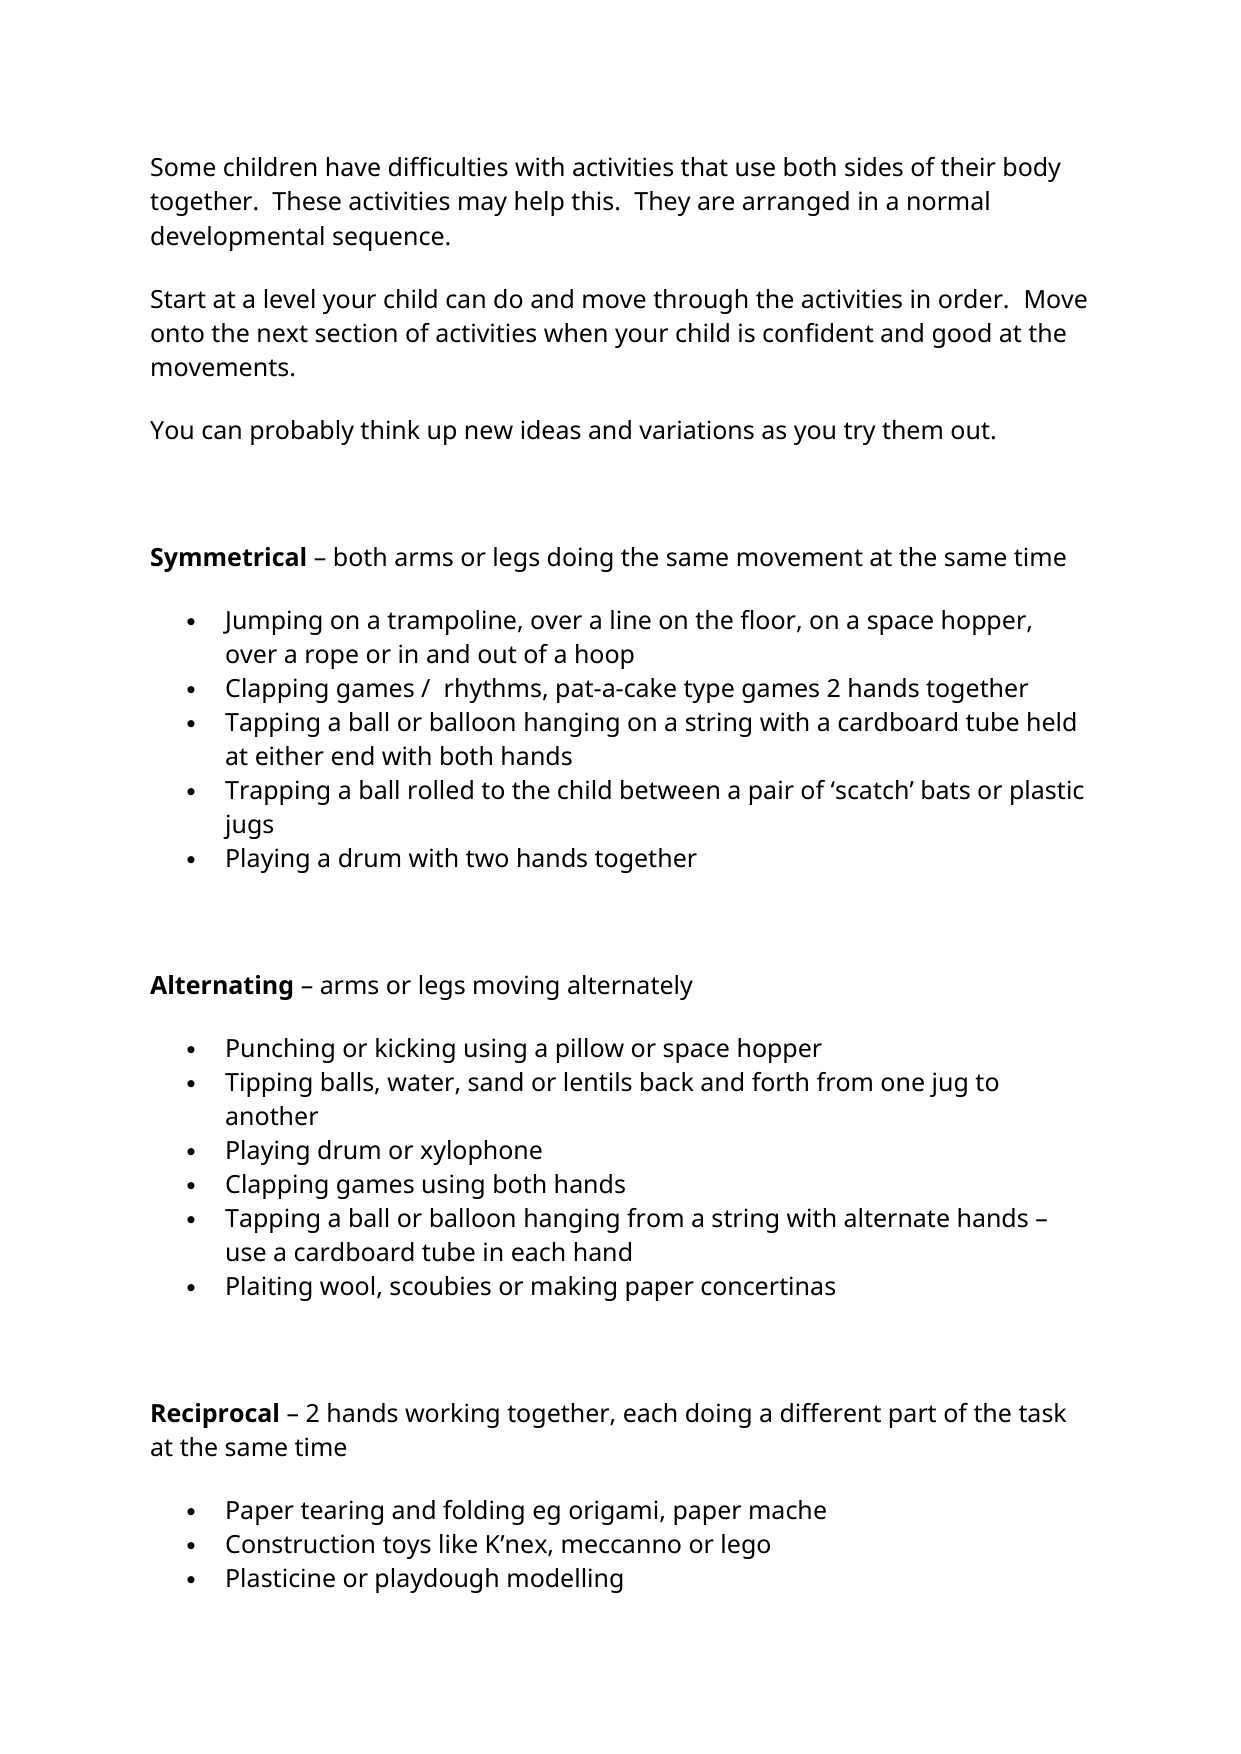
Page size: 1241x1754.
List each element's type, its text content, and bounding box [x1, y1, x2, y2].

text You can probably think up new ideas and variations as you try them out. [150, 413, 1090, 447]
list Clapping games using both hands [187, 1167, 1090, 1201]
text Start at a level your child can do and move through the activities in order. Move onto the next section of activities when your child is confident and good at the movements. [150, 281, 1090, 383]
list Playing drum or xylophone [187, 1133, 1090, 1167]
list Tipping balls, water, sand or lentils back and forth from one jug to another [187, 1064, 1090, 1133]
text Symmetrical – both arms or legs doing the same movement at the same time [150, 539, 1090, 573]
list Trapping a ball rolled to the child between a pair of ‘scatch’ bats or plastic jugs [187, 773, 1090, 841]
list Paper tearing and folding eg origami, paper mache [187, 1493, 1090, 1527]
list Tapping a ball or balloon hanging on a string with a cardboard tube held at either end with both hands [187, 704, 1090, 773]
text Reciprocal – 2 hands working together, each doing a different part of the task at the same time [150, 1395, 1090, 1463]
list Playing a drum with two hands together [187, 841, 1090, 875]
text Alternating – arms or legs moving alternately [150, 967, 1090, 1001]
list Plaiting wool, scoubies or making paper concertinas [187, 1269, 1090, 1303]
text Some children have difficulties with activities that use both sides of their body together. These activities may help this. They are arranged in a normal developmental sequence. [150, 150, 1090, 252]
list Tapping a ball or balloon hanging from a string with alternate hands – use a cardboard tube in each hand [187, 1201, 1090, 1269]
list Clapping games / rhythms, pat-a-cake type games 2 hands together [187, 671, 1090, 704]
list Punching or kicking using a pillow or space hopper [187, 1031, 1090, 1064]
list Construction toys like K’nex, meccanno or lego [187, 1527, 1090, 1561]
list Jumping on a trampoline, over a line on the floor, on a space hopper, over a rope or in and out of a hoop [187, 602, 1090, 671]
list Plasticine or playdough modelling [187, 1561, 1090, 1595]
